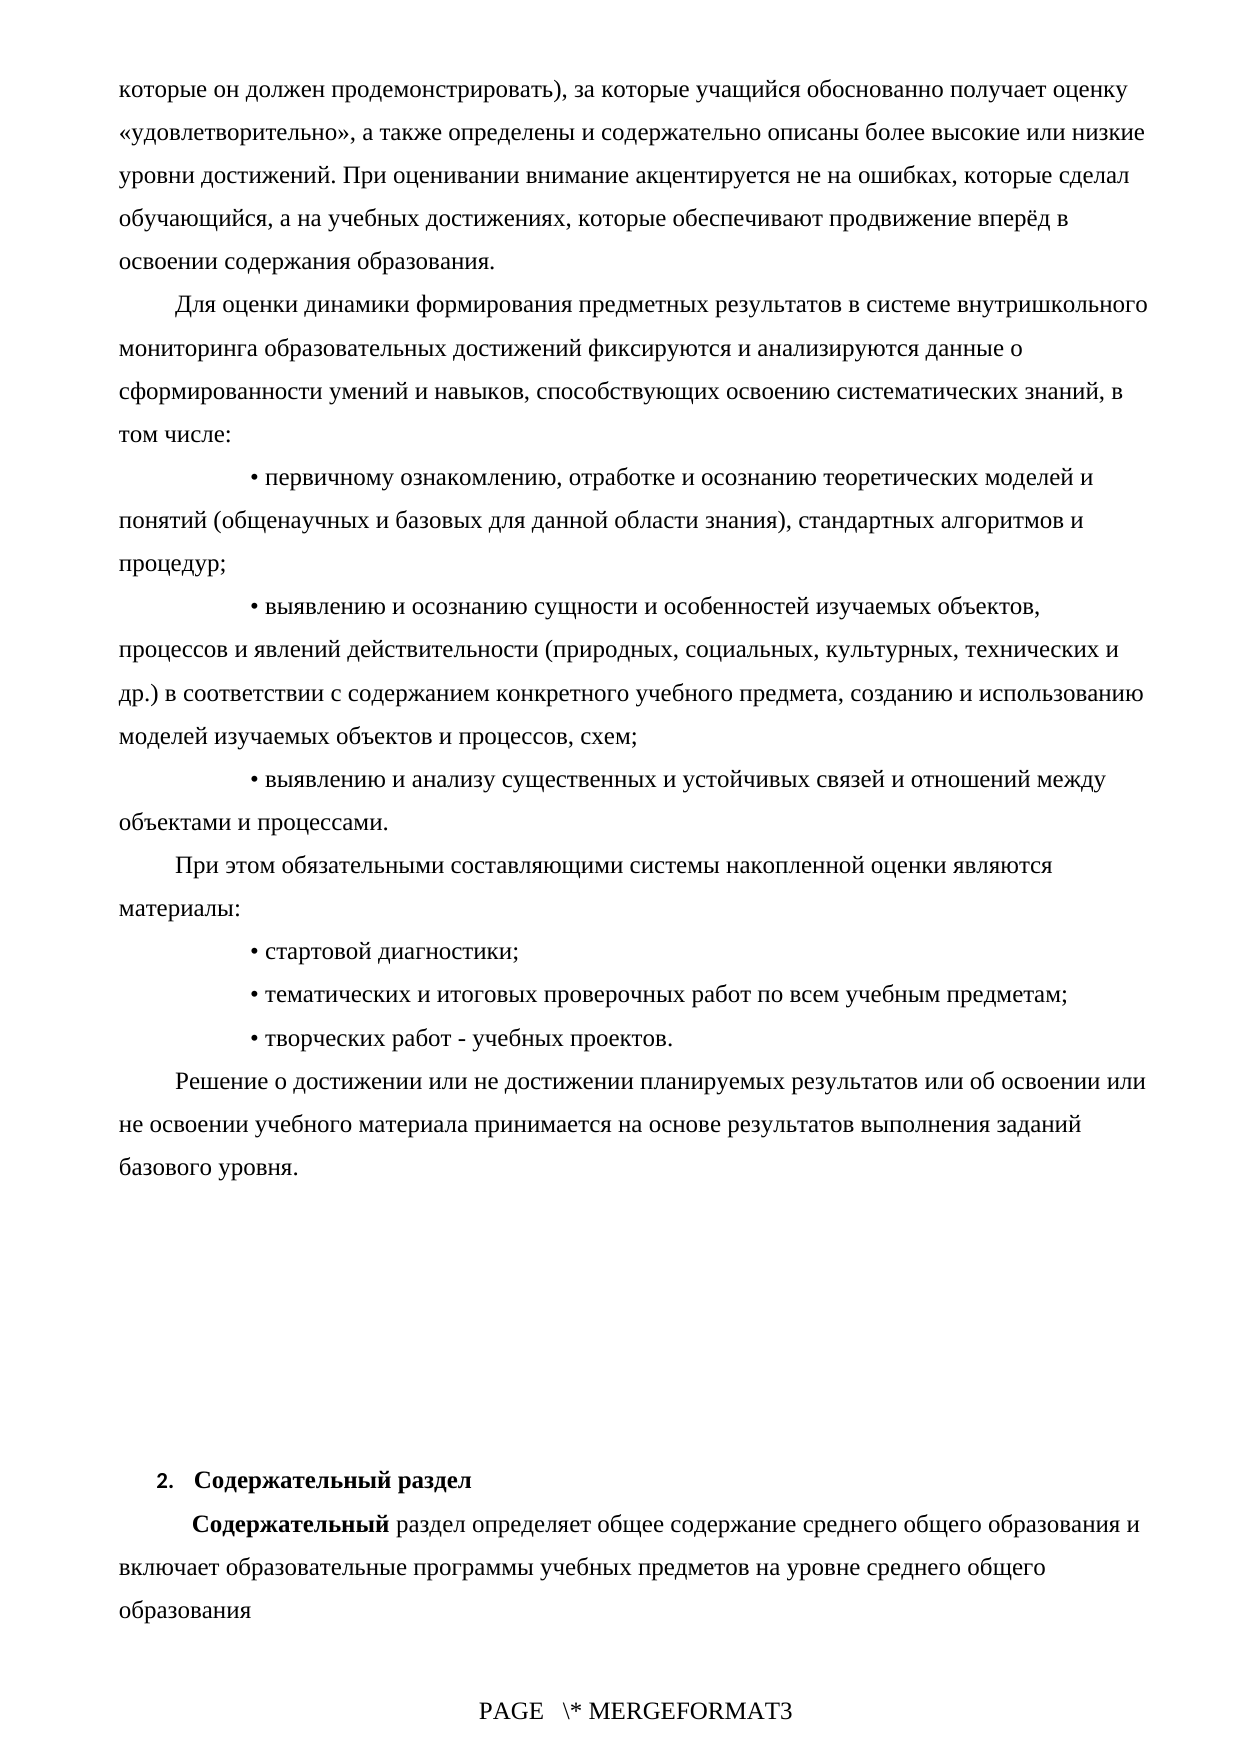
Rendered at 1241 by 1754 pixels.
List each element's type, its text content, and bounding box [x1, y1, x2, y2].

text Содержательный раздел определяет общее содержание среднего общего образования и включает образовательные программы учебных предметов на уровне среднего общего образования [119, 1509, 1153, 1624]
text При этом обязательными составляющими системы накопленной оценки являются материалы: [119, 850, 1153, 922]
text Для оценки динамики формирования предметных результатов в системе внутришкольного мониторинга образовательных достижений фиксируются и анализируются данные о сформированности умений и навыков, способствующих освоению систематических знаний, в том числе: [119, 289, 1153, 448]
text • выявлению и анализу существенных и устойчивых связей и отношений между объектами и процессами. [119, 764, 1153, 836]
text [119, 74, 1153, 275]
text • выявлению и осознанию сущности и особенностей изучаемых объектов, процессов и явлений действительности (природных, социальных, культурных, технических и др.) в соответствии с содержанием конкретного учебного предмета, созданию и использованию моделей изучаемых объектов и процессов, схем; [119, 591, 1153, 749]
text • стартовой диагностики; [119, 936, 1153, 965]
list Содержательный раздел [156, 1466, 1153, 1495]
text • творческих работ - учебных проектов. [119, 1023, 1153, 1051]
text • тематических и итоговых проверочных работ по всем учебным предметам; [119, 979, 1153, 1008]
text Решение о достижении или не достижении планируемых результатов или об освоении или не освоении учебного материала принимается на основе результатов выполнения заданий базового уровня. [119, 1066, 1153, 1181]
text • первичному ознакомлению, отработке и осознанию теоретических моделей и понятий (общенаучных и базовых для данной области знания), стандартных алгоритмов и процедур; [119, 462, 1153, 577]
